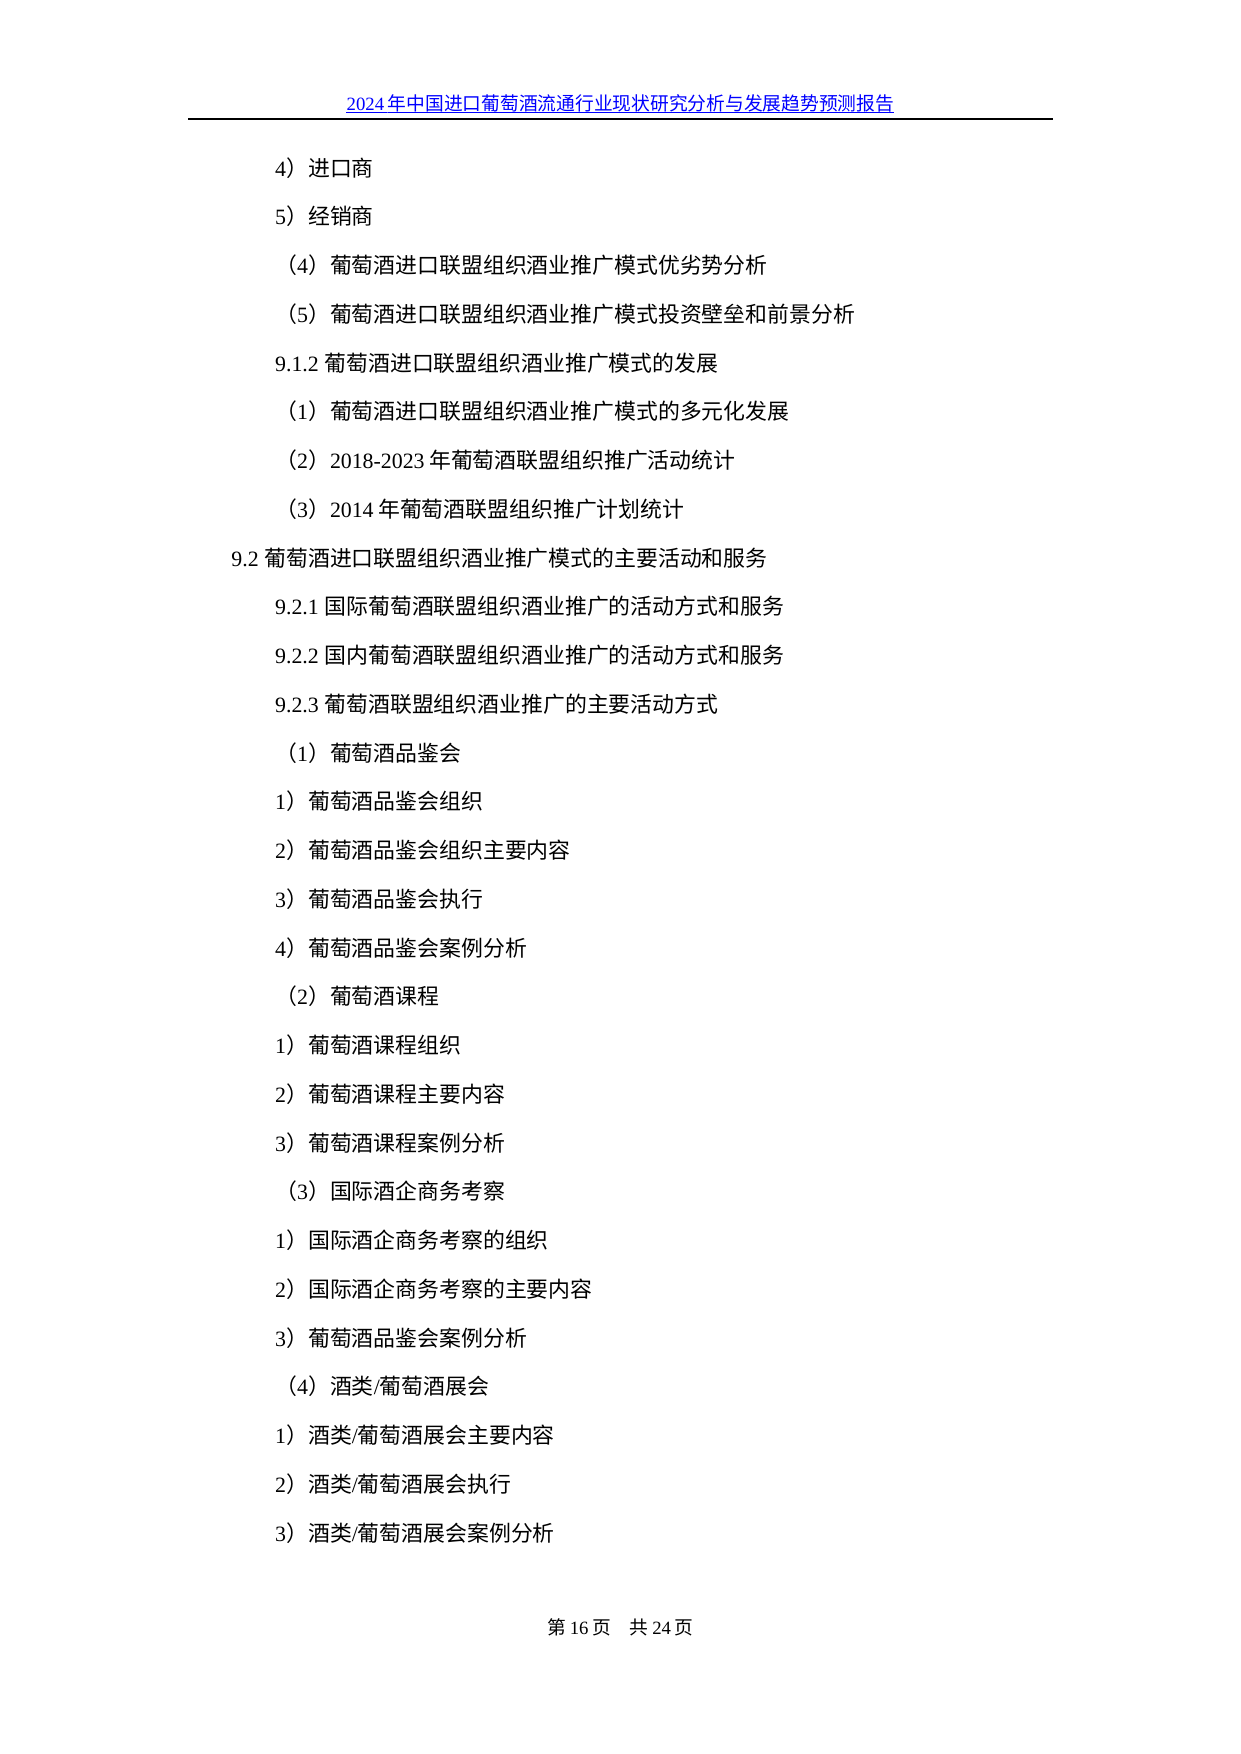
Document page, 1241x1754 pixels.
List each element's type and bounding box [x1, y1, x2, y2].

text [187, 150, 1053, 1548]
